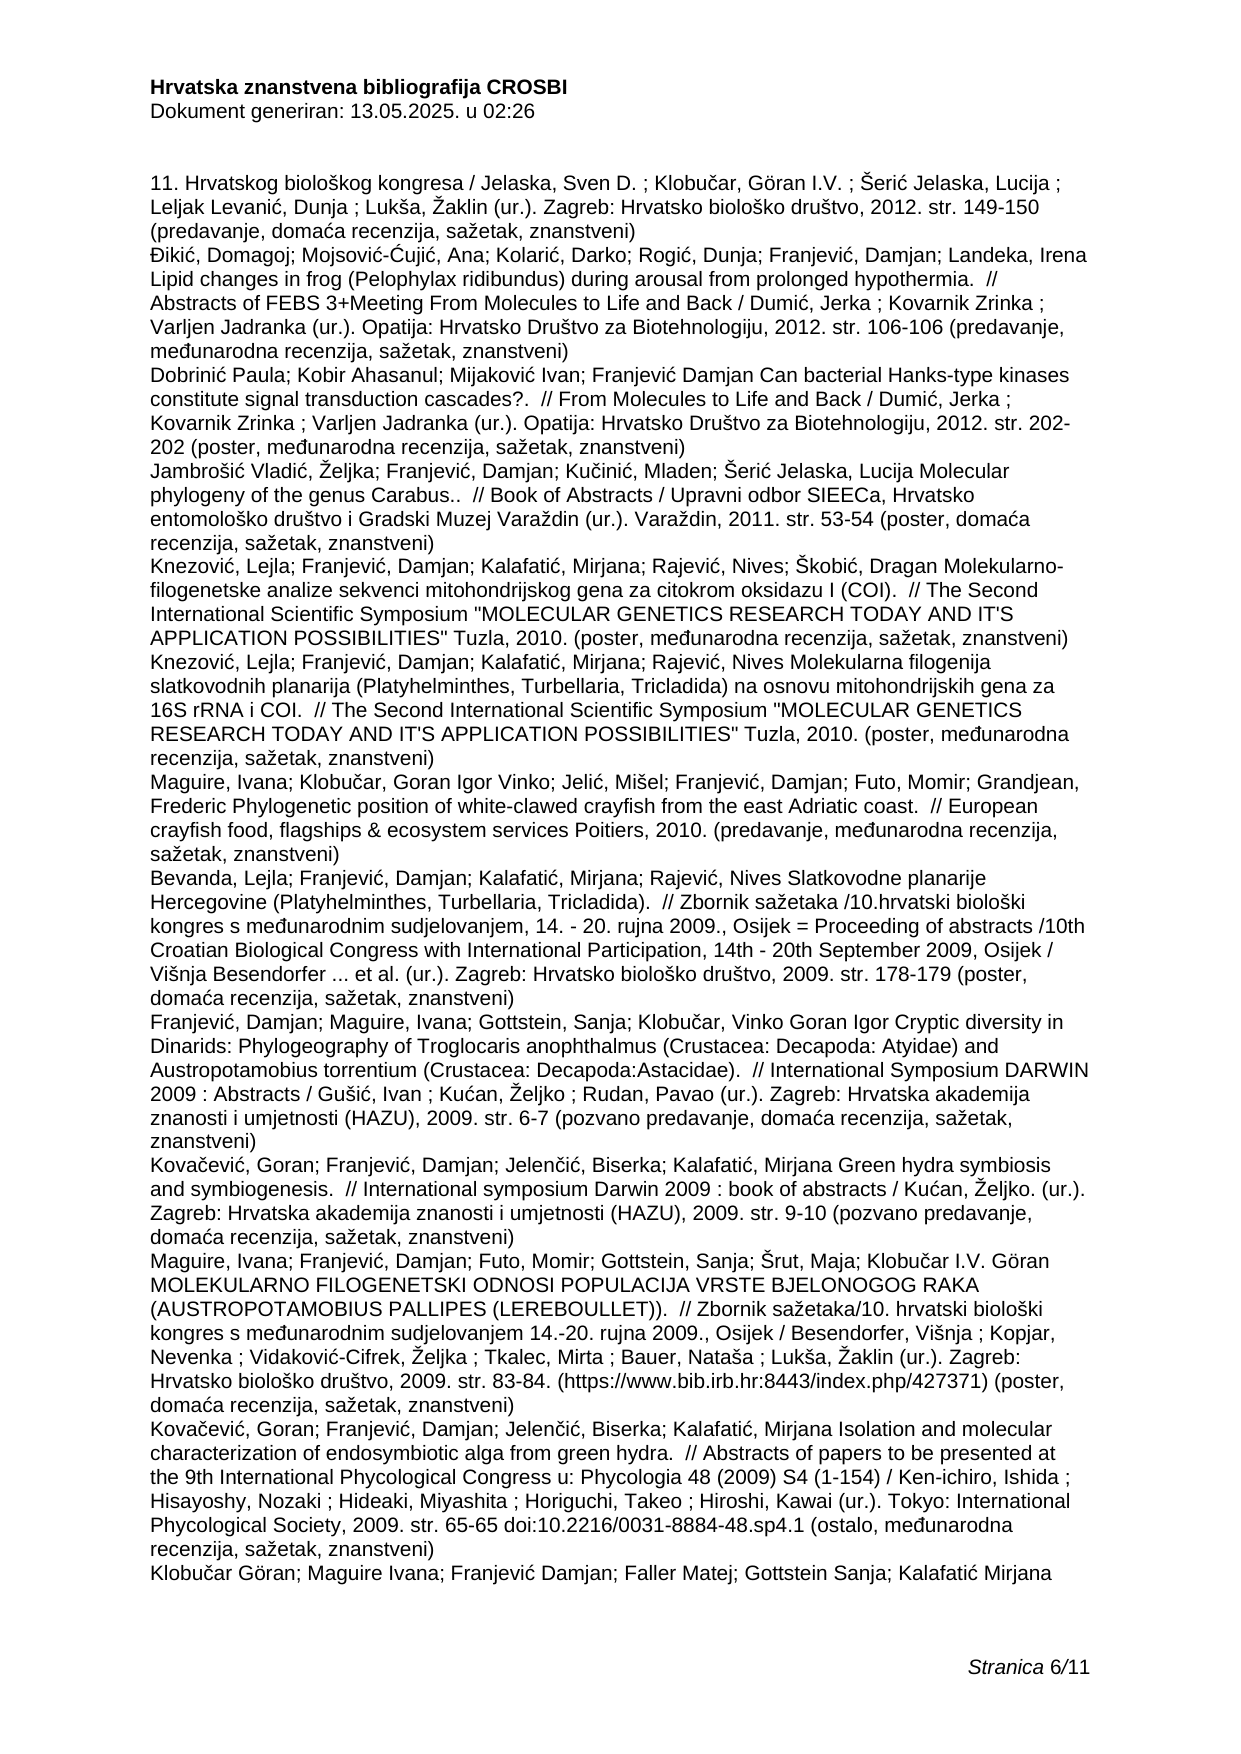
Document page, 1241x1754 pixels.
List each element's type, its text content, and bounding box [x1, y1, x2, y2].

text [150, 1417, 1090, 1561]
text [150, 1561, 1090, 1584]
text Maguire, Ivana; Franjević, Damjan; Futo, Momir; Gottstein, Sanja; Šrut, Maja; Klobučar I.V. Göran [150, 1249, 1090, 1417]
text Dobrinić Paula; Kobir Ahasanul; Mijaković Ivan; Franjević Damjan [150, 363, 1090, 458]
text Knezović, Lejla; Franjević, Damjan; Kalafatić, Mirjana; Rajević, Nives; Škobić, Dragan [150, 554, 1090, 650]
text Maguire, Ivana; Klobučar, Goran Igor Vinko; Jelić, Mišel; Franjević, Damjan; Futo, Momir; Grandjean, Frederic [150, 770, 1090, 866]
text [150, 171, 1090, 243]
text Jambrošić Vladić, Željka; Franjević, Damjan; Kučinić, Mladen; Šerić Jelaska, Lucija [150, 458, 1090, 554]
text Kovačević, Goran; Franjević, Damjan; Jelenčić, Biserka; Kalafatić, Mirjana [150, 1153, 1090, 1249]
text Knezović, Lejla; Franjević, Damjan; Kalafatić, Mirjana; Rajević, Nives [150, 650, 1090, 770]
text Bevanda, Lejla; Franjević, Damjan; Kalafatić, Mirjana; Rajević, Nives [150, 866, 1090, 1009]
text Franjević, Damjan; Maguire, Ivana; Gottstein, Sanja; Klobučar, Vinko Goran Igor [150, 1009, 1090, 1153]
text Đikić, Domagoj; Mojsović-Ćujić, Ana; Kolarić, Darko; Rogić, Dunja; Franjević, Damjan; Landeka, Irena [150, 243, 1090, 363]
